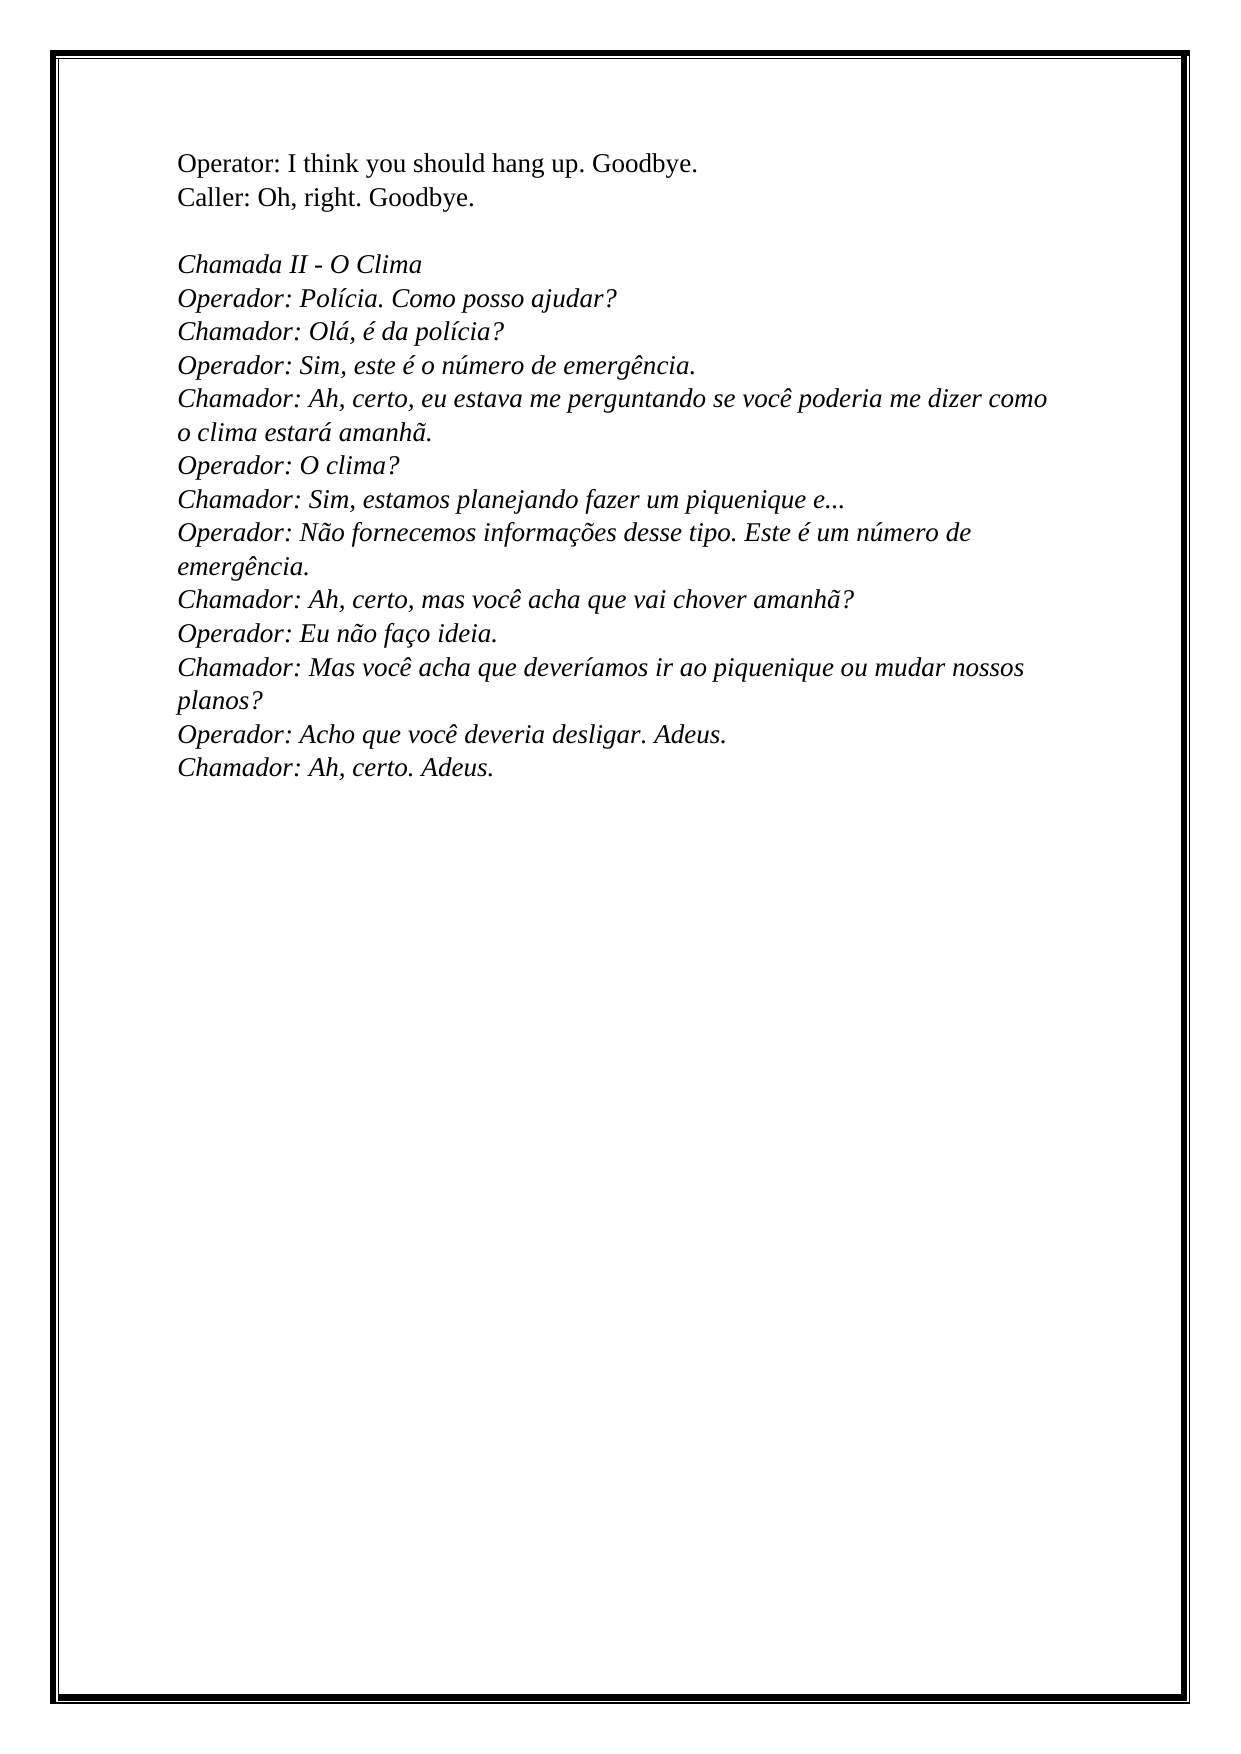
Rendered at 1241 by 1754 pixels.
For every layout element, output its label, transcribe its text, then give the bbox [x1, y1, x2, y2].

text Operador: Polícia. Como posso ajudar? [177, 282, 1063, 313]
text Chamada II - O Clima [177, 248, 1063, 279]
text Caller: Oh, right. Goodbye. [177, 181, 1063, 212]
text Chamador: Ah, certo. Adeus. [177, 751, 1063, 782]
text Operador: O clima? [177, 449, 1063, 481]
text Chamador: Ah, certo, mas você acha que vai chover amanhã? [177, 583, 1063, 615]
text Operator: I think you should hang up. Goodbye. [177, 147, 1063, 179]
text Operador: Sim, este é o número de emergência. [177, 349, 1063, 380]
text Operador: Acho que você deveria desligar. Adeus. [177, 718, 1063, 749]
text Chamador: Sim, estamos planejando fazer um piquenique e... [177, 483, 1063, 514]
text Operador: Eu não faço ideia. [177, 617, 1063, 648]
text Chamador: Olá, é da polícia? [177, 315, 1063, 346]
text Chamador: Mas você acha que deveríamos ir ao piquenique ou mudar nossos planos? [177, 651, 1063, 715]
text Chamador: Ah, certo, eu estava me perguntando se você poderia me dizer como o clima estará amanhã. [177, 382, 1063, 447]
text Operador: Não fornecemos informações desse tipo. Este é um número de emergência. [177, 516, 1063, 581]
